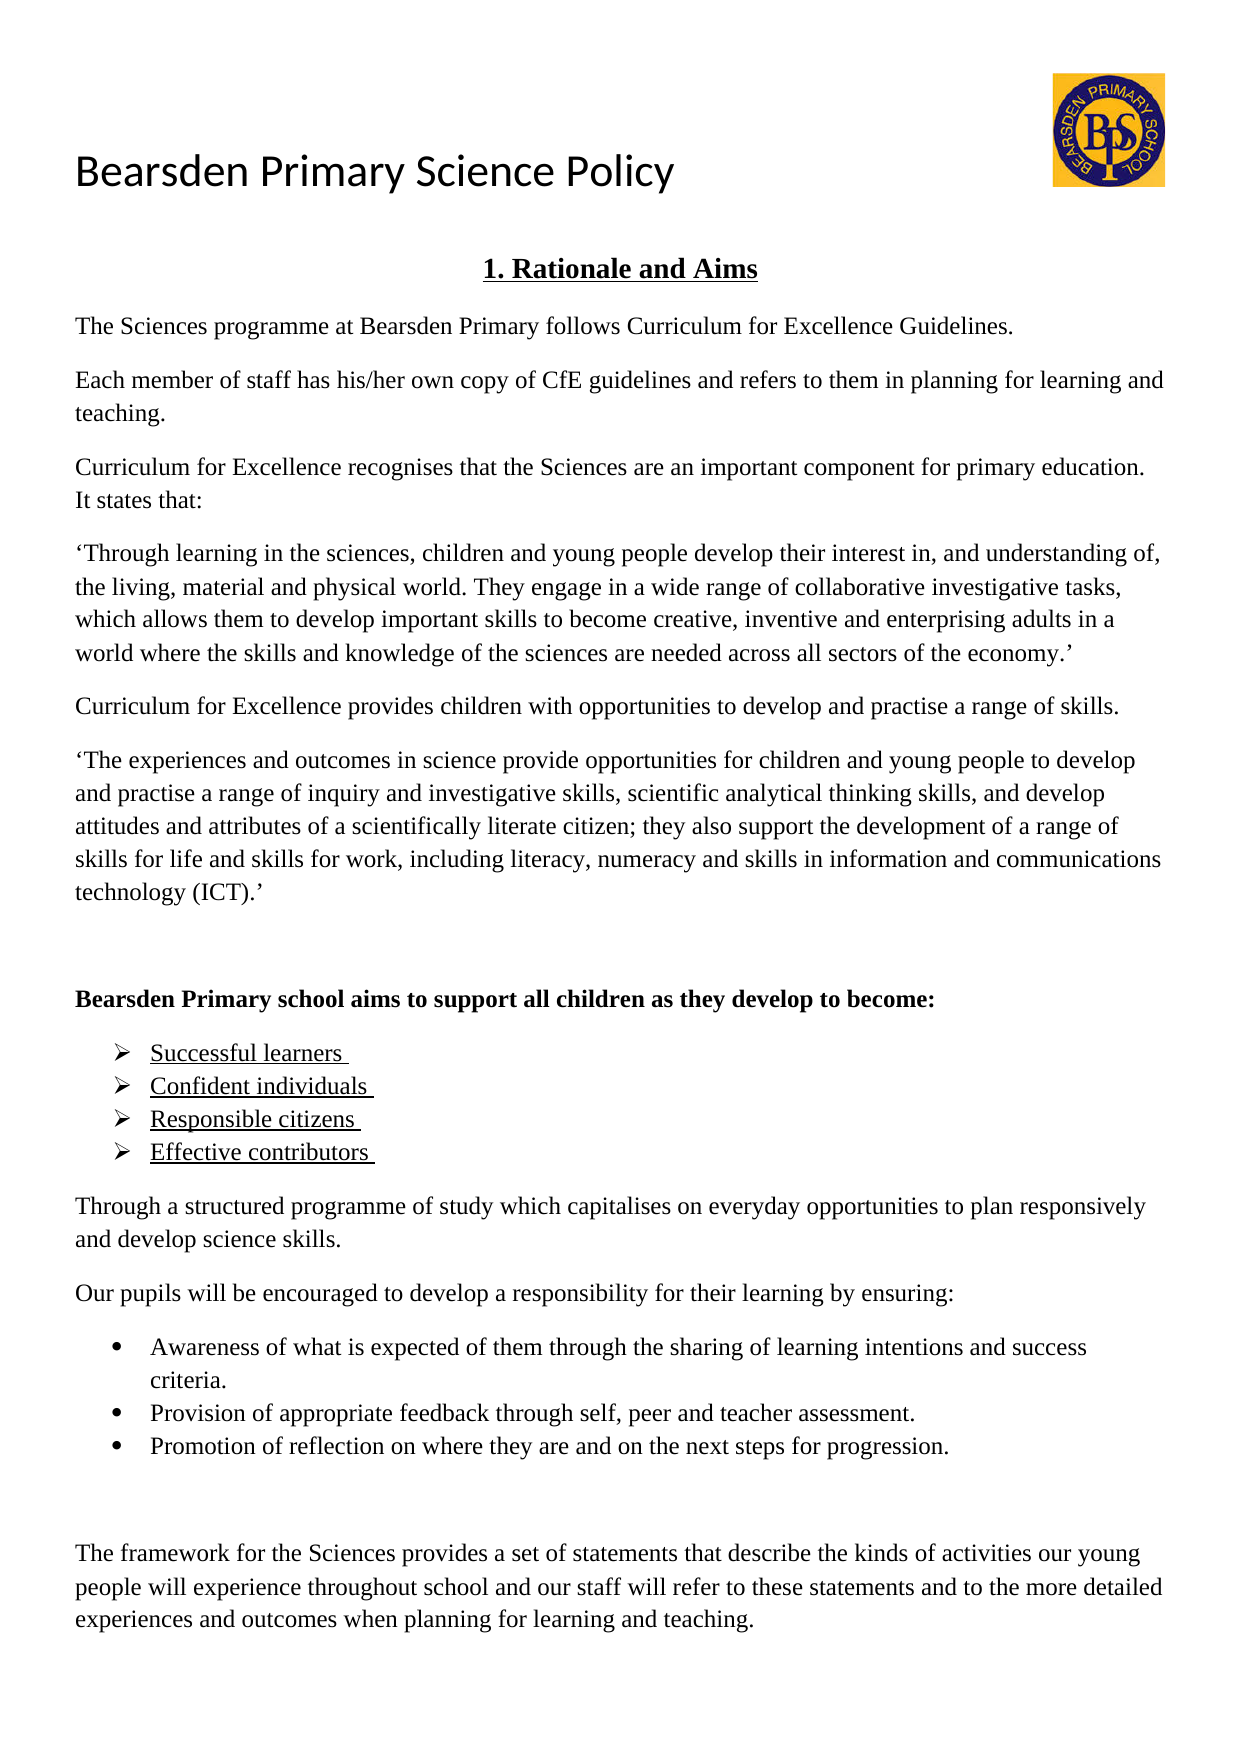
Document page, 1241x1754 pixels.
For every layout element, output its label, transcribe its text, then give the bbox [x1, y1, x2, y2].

list Provision of appropriate feedback through self, peer and teacher assessment. [112, 1398, 1165, 1427]
text Each member of staff has his/her own copy of CfE guidelines and refers to them in planning for learning and teaching. [75, 365, 1165, 427]
text Our pupils will be encouraged to develop a responsibility for their learning by ensuring: [75, 1278, 1165, 1307]
text ‘The experiences and outcomes in science provide opportunities for children and young people to develop and practise a range of inquiry and investigative skills, scientific analytical thinking skills, and develop attitudes and attributes of a scientifically literate citizen; they also support the development of a range of skills for life and skills for work, including literacy, numeracy and skills in information and communications technology (ICT).’ [75, 745, 1165, 906]
list Promotion of reflection on where they are and on the next steps for progression. [112, 1431, 1165, 1459]
text Through a structured programme of study which capitalises on everyday opportunities to plan responsively and develop science skills. [75, 1191, 1165, 1253]
text The Sciences programme at Bearsden Primary follows Curriculum for Excellence Guidelines. [75, 311, 1165, 340]
text Bearsden Primary school aims to support all children as they develop to become: [75, 984, 1165, 1013]
list Awareness of what is expected of them through the sharing of learning intentions and success criteria. [112, 1332, 1165, 1393]
text ‘Through learning in the sciences, children and young people develop their interest in, and understanding of, the living, material and physical world. They engage in a wide range of collaborative investigative tasks, which allows them to develop important skills to become creative, inventive and enterprising adults in a world where the skills and knowledge of the sciences are needed across all sectors of the economy.’ [75, 538, 1165, 666]
picture [1052, 73, 1166, 187]
text The framework for the Sciences provides a set of statements that describe the kinds of activities our young people will experience throughout school and our staff will refer to these statements and to the more detailed experiences and outcomes when planning for learning and teaching. [75, 1538, 1165, 1633]
list Responsible citizens [112, 1104, 1165, 1133]
text Curriculum for Excellence recognises that the Sciences are an important component for primary education. It states that: [75, 452, 1165, 513]
text Curriculum for Excellence provides children with opportunities to develop and practise a range of skills. [75, 691, 1165, 720]
list Effective contributors [112, 1137, 1165, 1166]
list Successful learners [112, 1038, 1165, 1067]
list Confident individuals [112, 1071, 1165, 1100]
text 1. Rationale and Aims [75, 252, 1165, 285]
